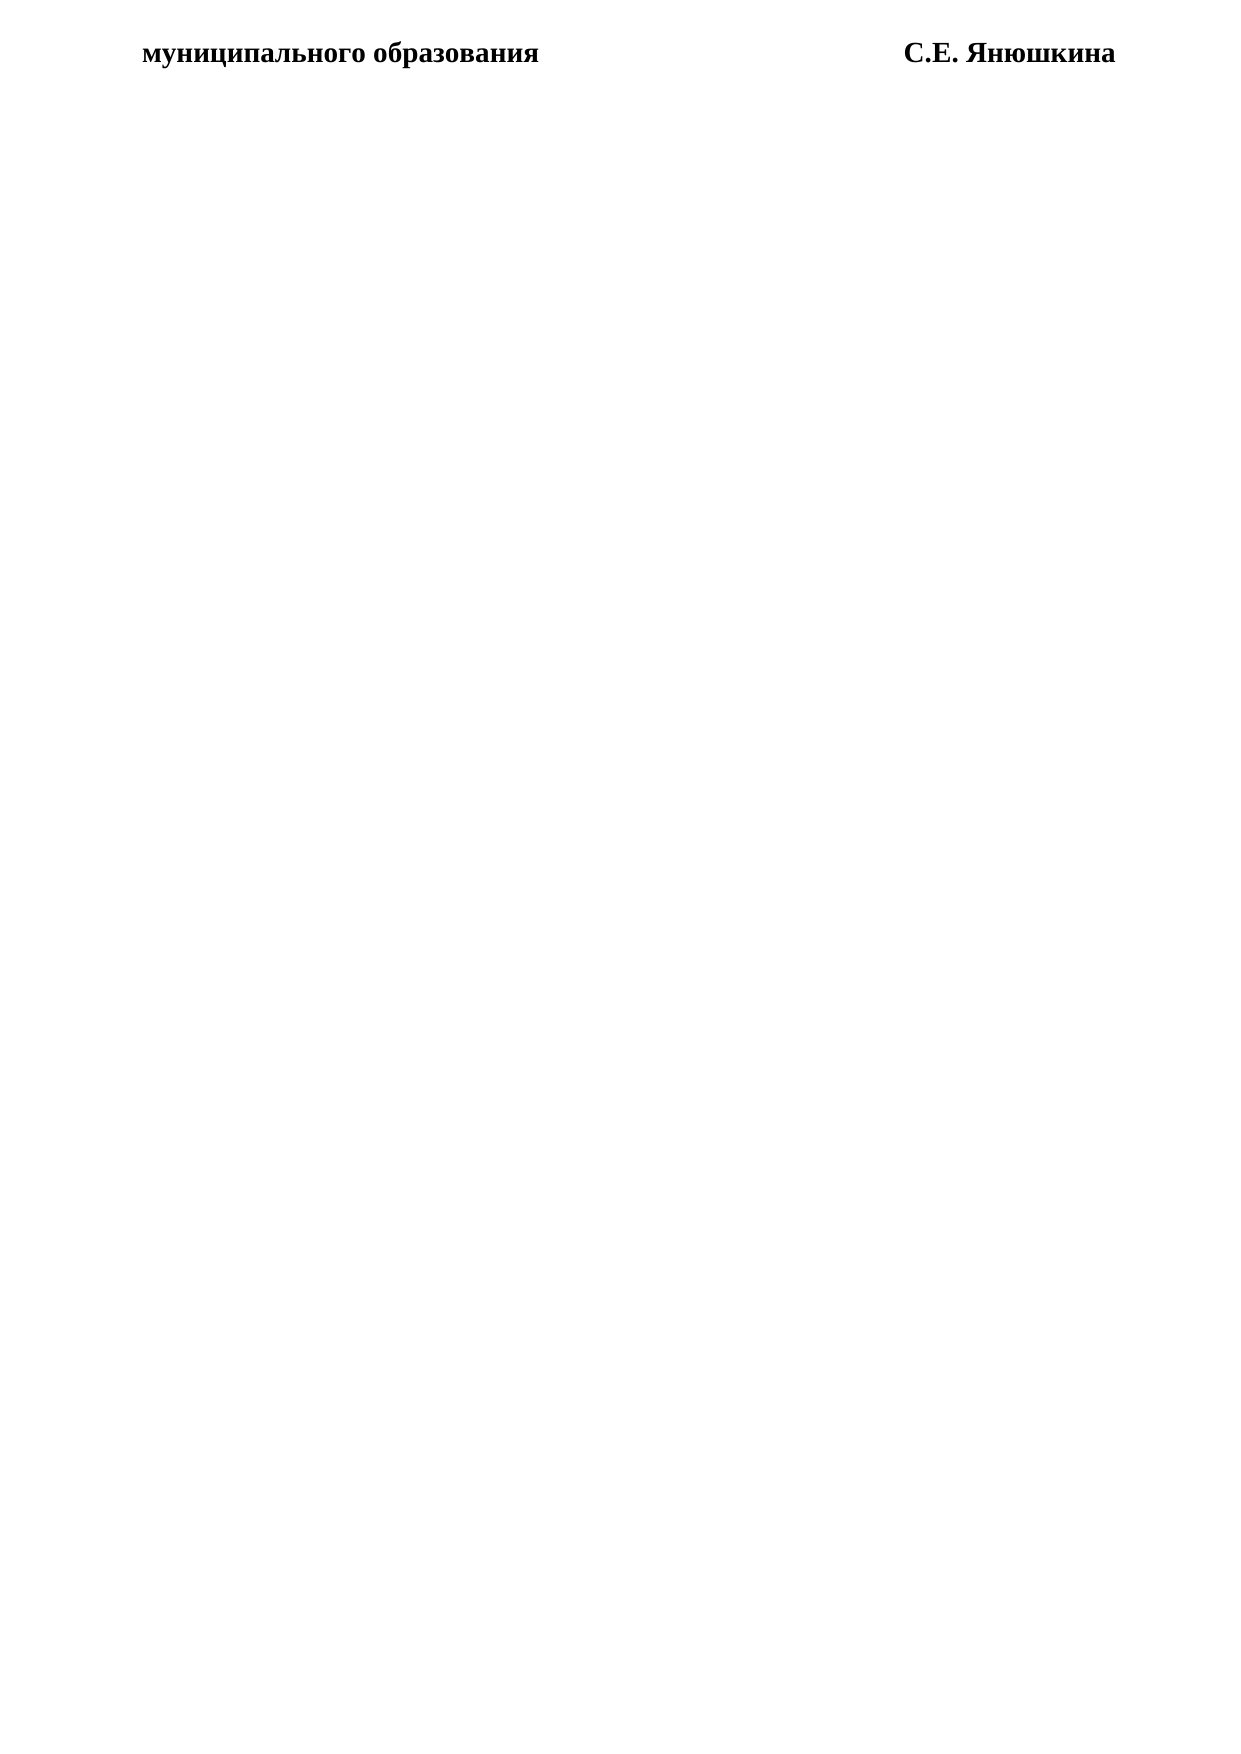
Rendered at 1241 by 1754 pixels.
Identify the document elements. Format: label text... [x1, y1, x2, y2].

text муниципального образования С.Е. Янюшкина [142, 35, 1205, 69]
